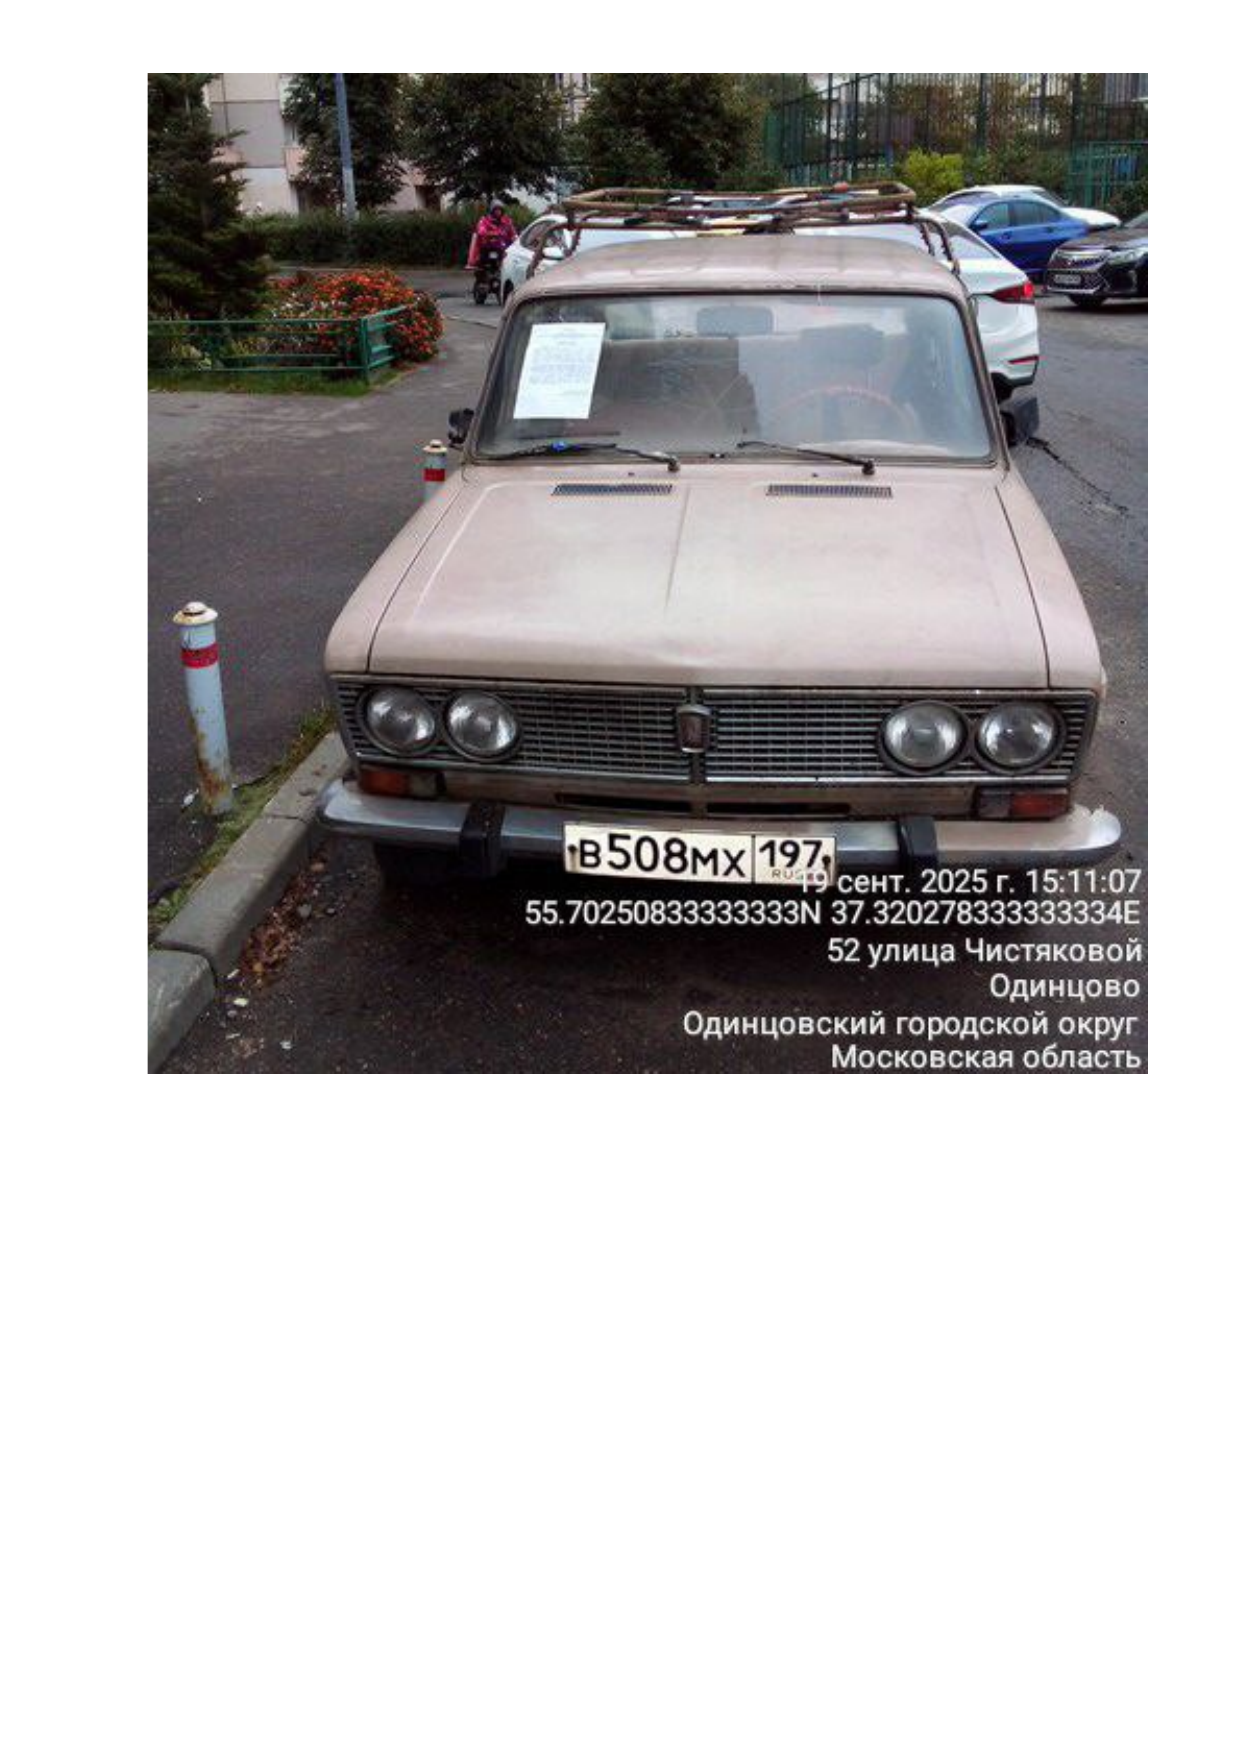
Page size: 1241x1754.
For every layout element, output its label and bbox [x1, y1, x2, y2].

picture [147, 73, 1148, 1074]
